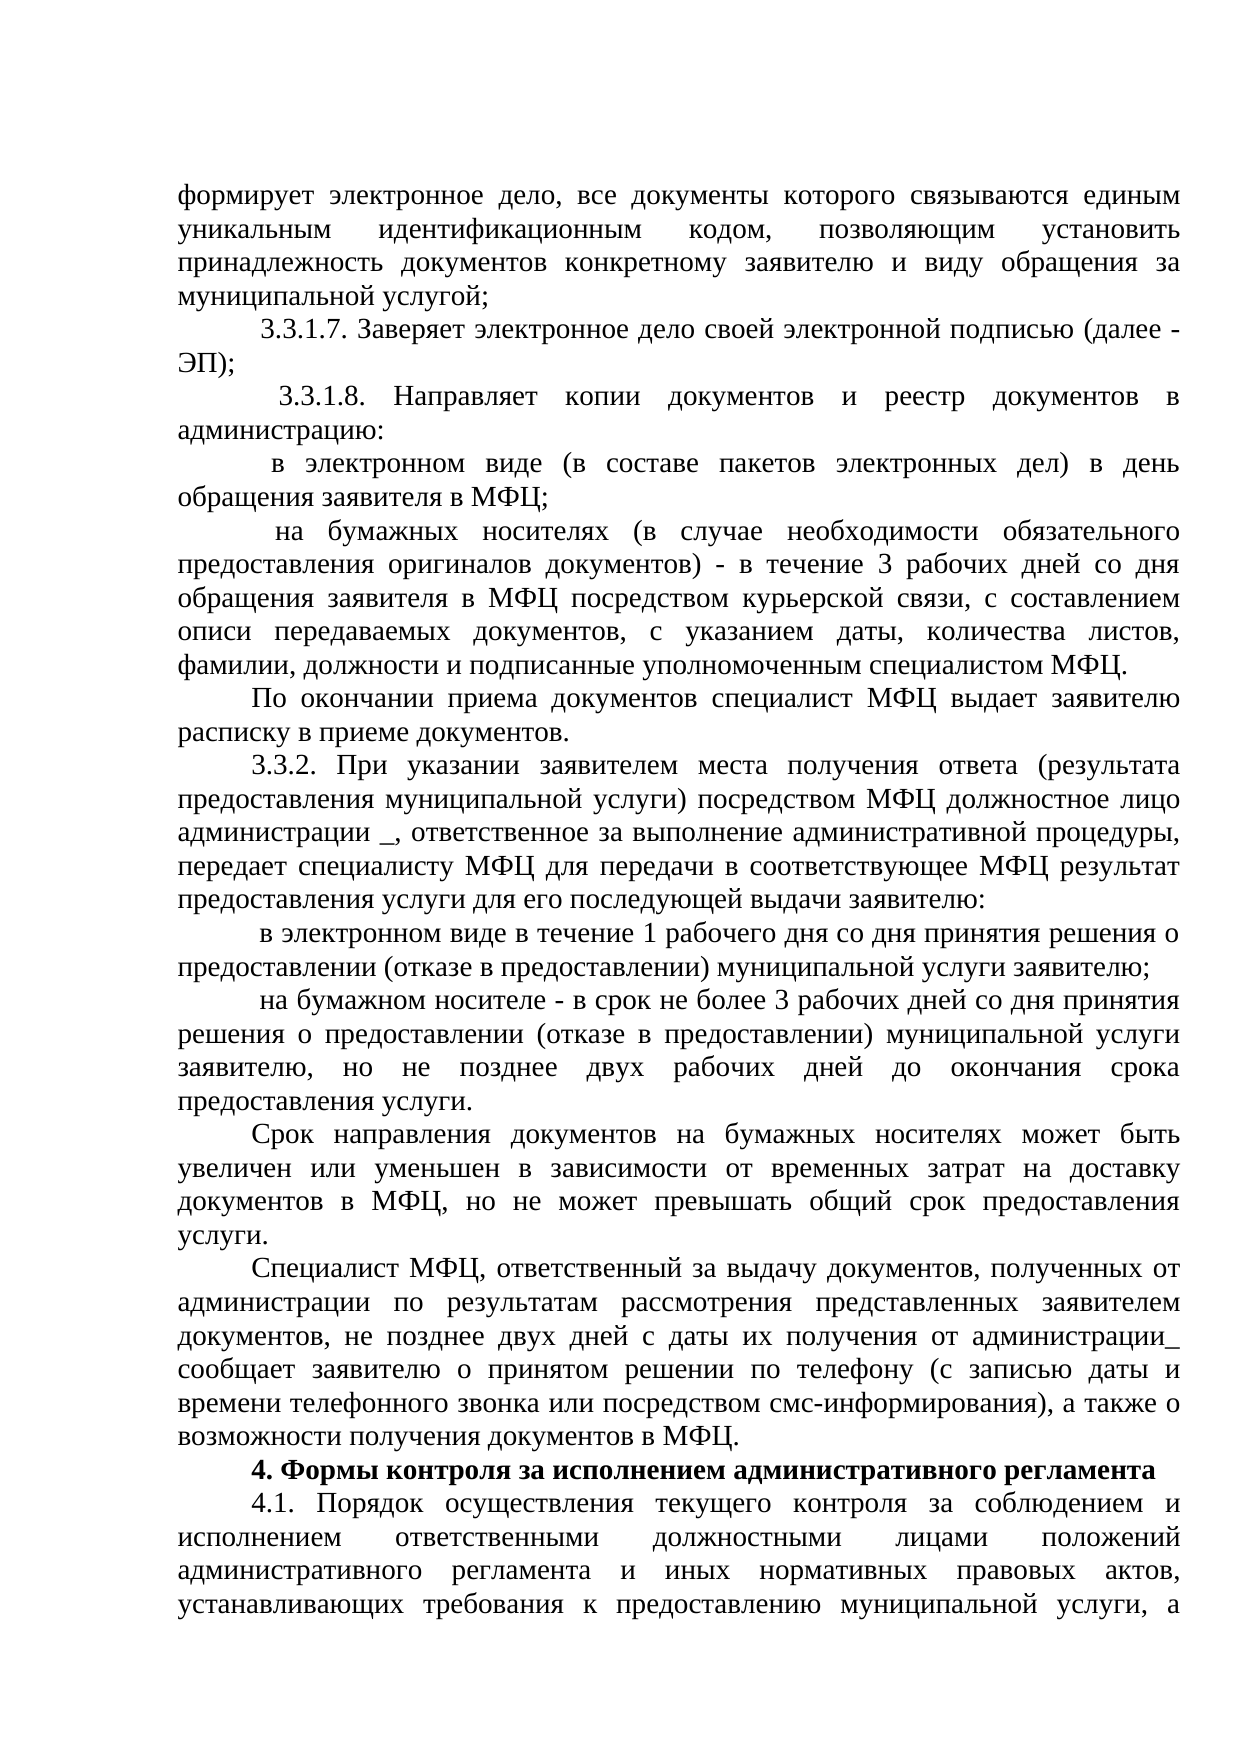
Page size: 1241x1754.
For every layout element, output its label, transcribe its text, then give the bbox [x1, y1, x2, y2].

text на бумажных носителях (в случае необходимости обязательного предоставления оригиналов документов) - в течение 3 рабочих дней со дня обращения заявителя в МФЦ посредством курьерской связи, с составлением описи передаваемых документов, с указанием даты, количества листов, фамилии, должности и подписанные уполномоченным специалистом МФЦ. [177, 513, 1181, 680]
text 3.3.1.8. Направляет копии документов и реестр документов в администрацию: [177, 378, 1181, 446]
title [177, 1485, 1181, 1619]
text Специалист МФЦ, ответственный за выдачу документов, полученных от администрации по результатам рассмотрения представленных заявителем документов, не позднее двух дней с даты их получения от администрации_ сообщает заявителю о принятом решении по телефону (с записью даты и времени телефонного звонка или посредством смс-информирования), а также о возможности получения документов в МФЦ. [177, 1251, 1181, 1452]
text 3.3.2. При указании заявителем места получения ответа (результата предоставления муниципальной услуги) посредством МФЦ должностное лицо администрации _, ответственное за выполнение административной процедуры, передает специалисту МФЦ для передачи в соответствующее МФЦ результат предоставления услуги для его последующей выдачи заявителю: [177, 747, 1181, 915]
text Срок направления документов на бумажных носителях может быть увеличен или уменьшен в зависимости от временных затрат на доставку документов в МФЦ, но не может превышать общий срок предоставления услуги. [177, 1116, 1181, 1251]
text в электронном виде (в составе пакетов электронных дел) в день обращения заявителя в МФЦ; [177, 446, 1181, 513]
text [177, 177, 1181, 311]
text 3.3.1.7. Заверяет электронное дело своей электронной подписью (далее - ЭП); [177, 311, 1181, 378]
title 4. Формы контроля за исполнением административного регламента [177, 1452, 1181, 1485]
text По окончании приема документов специалист МФЦ выдает заявителю расписку в приеме документов. [177, 680, 1181, 747]
text на бумажном носителе - в срок не более 3 рабочих дней со дня принятия решения о предоставлении (отказе в предоставлении) муниципальной услуги заявителю, но не позднее двух рабочих дней до окончания срока предоставления услуги. [177, 982, 1181, 1116]
text в электронном виде в течение 1 рабочего дня со дня принятия решения о предоставлении (отказе в предоставлении) муниципальной услуги заявителю; [177, 915, 1181, 982]
